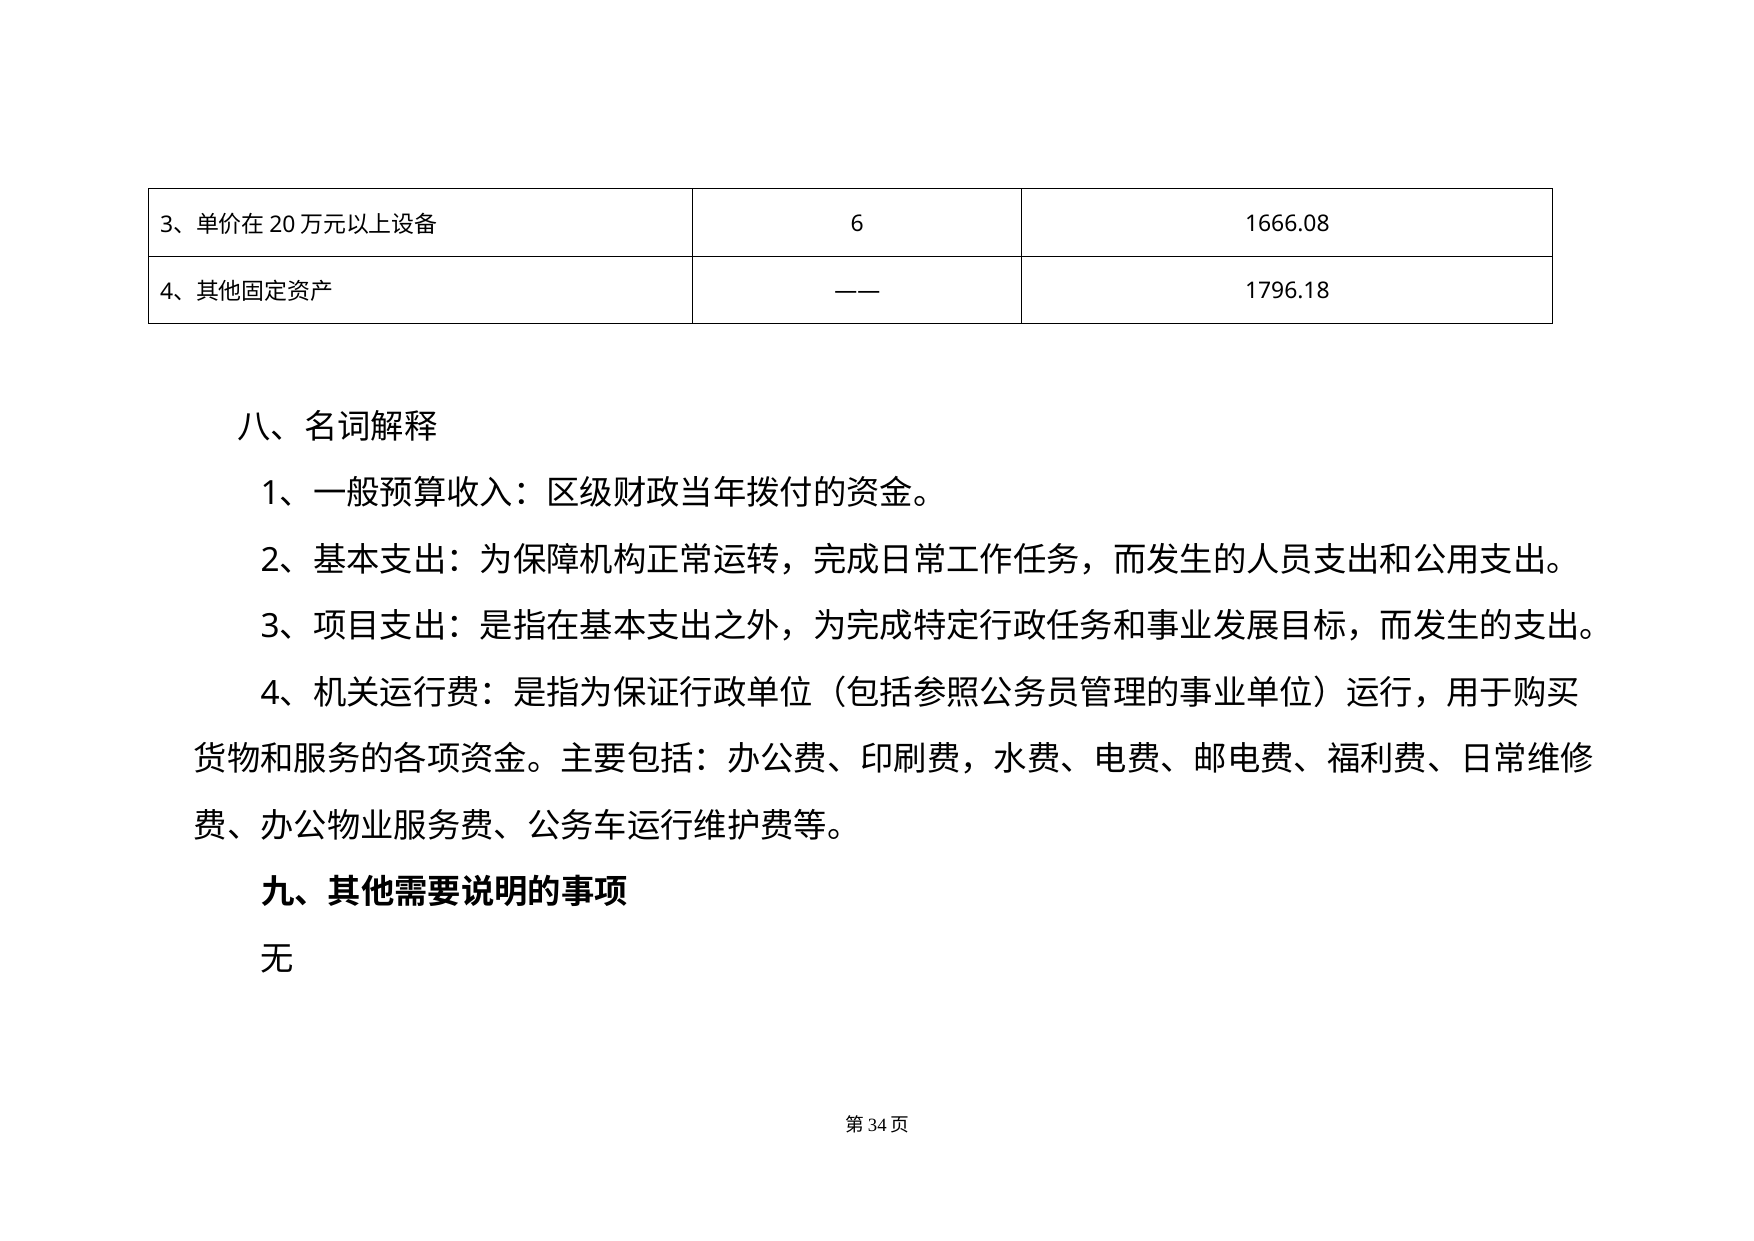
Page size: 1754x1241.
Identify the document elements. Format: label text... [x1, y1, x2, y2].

table_cell 1796.18 [1022, 257, 1552, 323]
text 3、项目支出：是指在基本支出之外，为完成特定行政任务和事业发展目标，而发生的支出。 [194, 590, 1604, 656]
table_cell 3、单价在20万元以上设备 [149, 189, 692, 256]
list 名词解释 [171, 391, 1604, 457]
text 2、基本支出：为保障机构正常运转，完成日常工作任务，而发生的人员支出和公用支出。 [194, 523, 1604, 590]
table_cell 1666.08 [1022, 189, 1552, 256]
table_cell 4、其他固定资产 [149, 257, 692, 323]
table_cell 6 [693, 189, 1021, 256]
text 1、一般预算收入：区级财政当年拨付的资金。 [194, 457, 1604, 523]
text 无 [194, 922, 1604, 989]
text 九、其他需要说明的事项 [194, 856, 1604, 922]
table_cell —— [693, 257, 1021, 323]
text 4、机关运行费：是指为保证行政单位（包括参照公务员管理的事业单位）运行，用于购买货物和服务的各项资金。主要包括：办公费、印刷费，水费、电费、邮电费、福利费、日常维修费、办公物业服务费、公务车运行维护费等。 [194, 656, 1604, 856]
